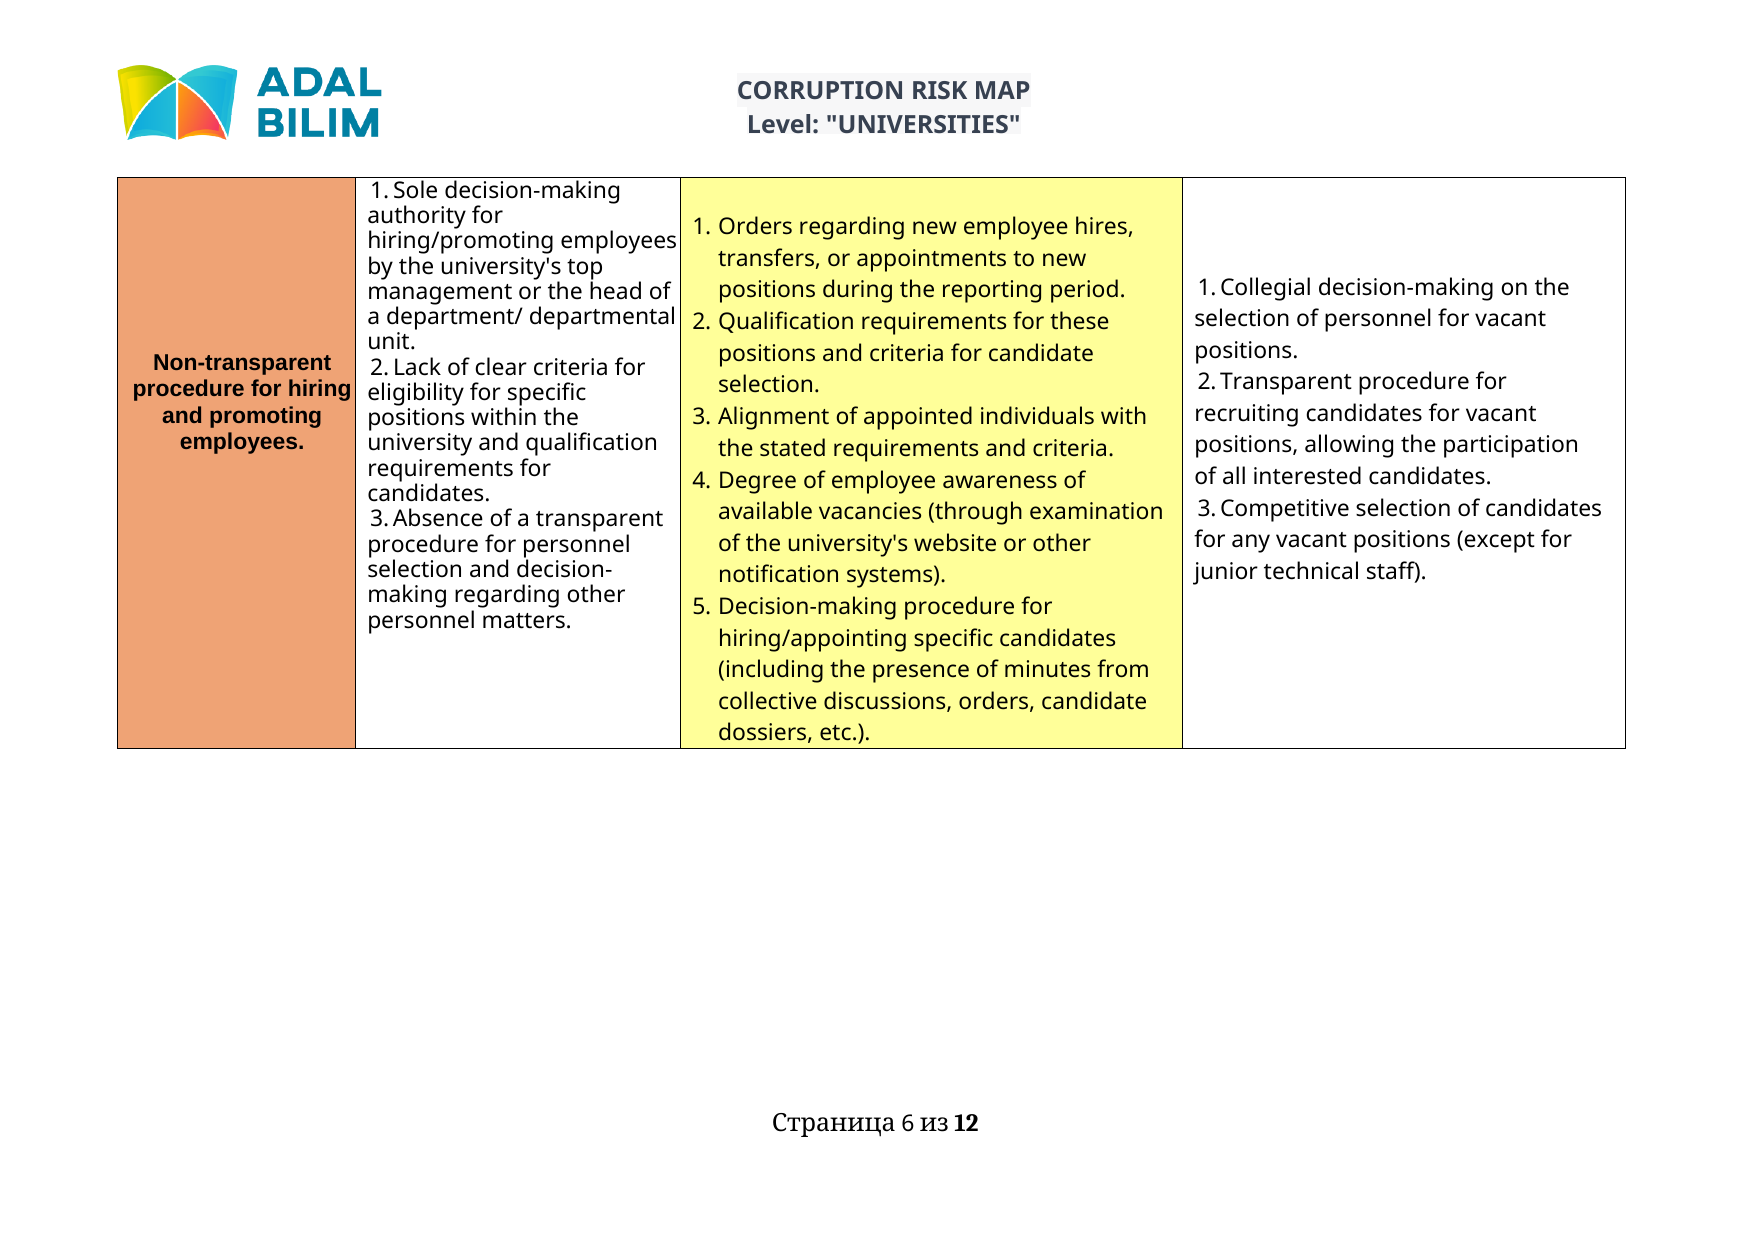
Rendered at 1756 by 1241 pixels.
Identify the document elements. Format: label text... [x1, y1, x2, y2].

table_header Non-transparent procedure for hiring and promoting employees. [118, 178, 355, 748]
table_header Collegial decision-making on the selection of personnel for vacant positions. Transparent procedure for recruiting candidates for vacant positions, allowing the participation of all interested candidates. Competitive selection of candidates for any vacant positions (except for junior technical staff). [1183, 178, 1625, 748]
table_header Orders regarding new employee hires, transfers, or appointments to new positions during the reporting period. Qualification requirements for these positions and criteria for candidate selection. Alignment of appointed individuals with the stated requirements and criteria. Degree of employee awareness of available vacancies (through examination of the university's website or other notification systems). Decision-making procedure for hiring/appointing specific candidates (including the presence of minutes from collective discussions, orders, candidate dossiers, etc.). [681, 178, 1182, 748]
table_header Sole decision-making authority for hiring/promoting employees by the university's top management or the head of a department/ departmental unit. Lack of clear criteria for eligibility for specific positions within the university and qualification requirements for candidates. Absence of a transparent procedure for personnel selection and decision-making regarding other personnel matters. [356, 178, 680, 748]
picture [117, 65, 382, 140]
